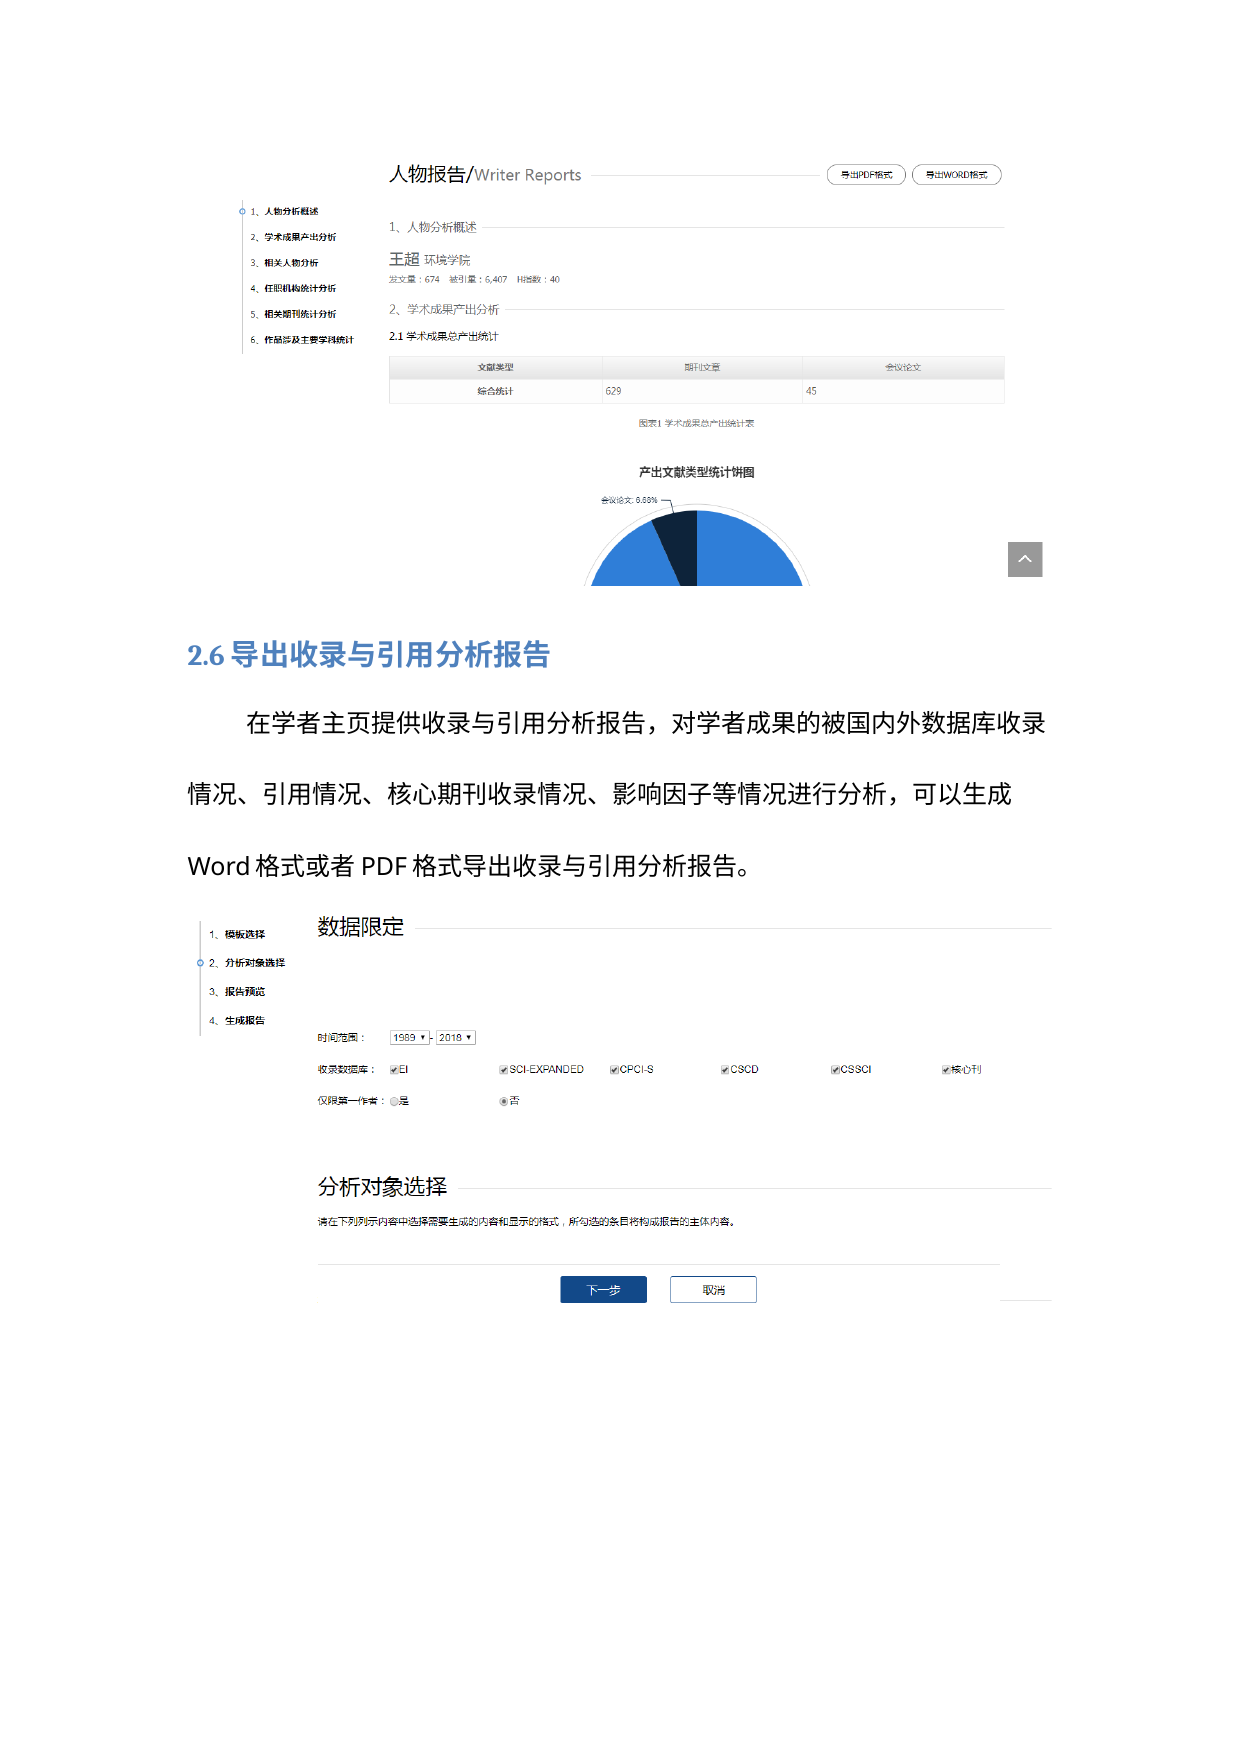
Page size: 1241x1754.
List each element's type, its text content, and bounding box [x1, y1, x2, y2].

subtitle 2.6导出收录与引用分析报告 [187, 620, 1053, 685]
text 在学者主页提供收录与引用分析报告，对学者成果的被国内外数据库收录情况、引用情况、核心期刊收录情况、影响因子等情况进行分析，可以生成Word格式或者PDF格式导出收录与引用分析报告。 [187, 689, 1053, 897]
picture [187, 900, 1052, 1308]
picture [187, 162, 1051, 586]
